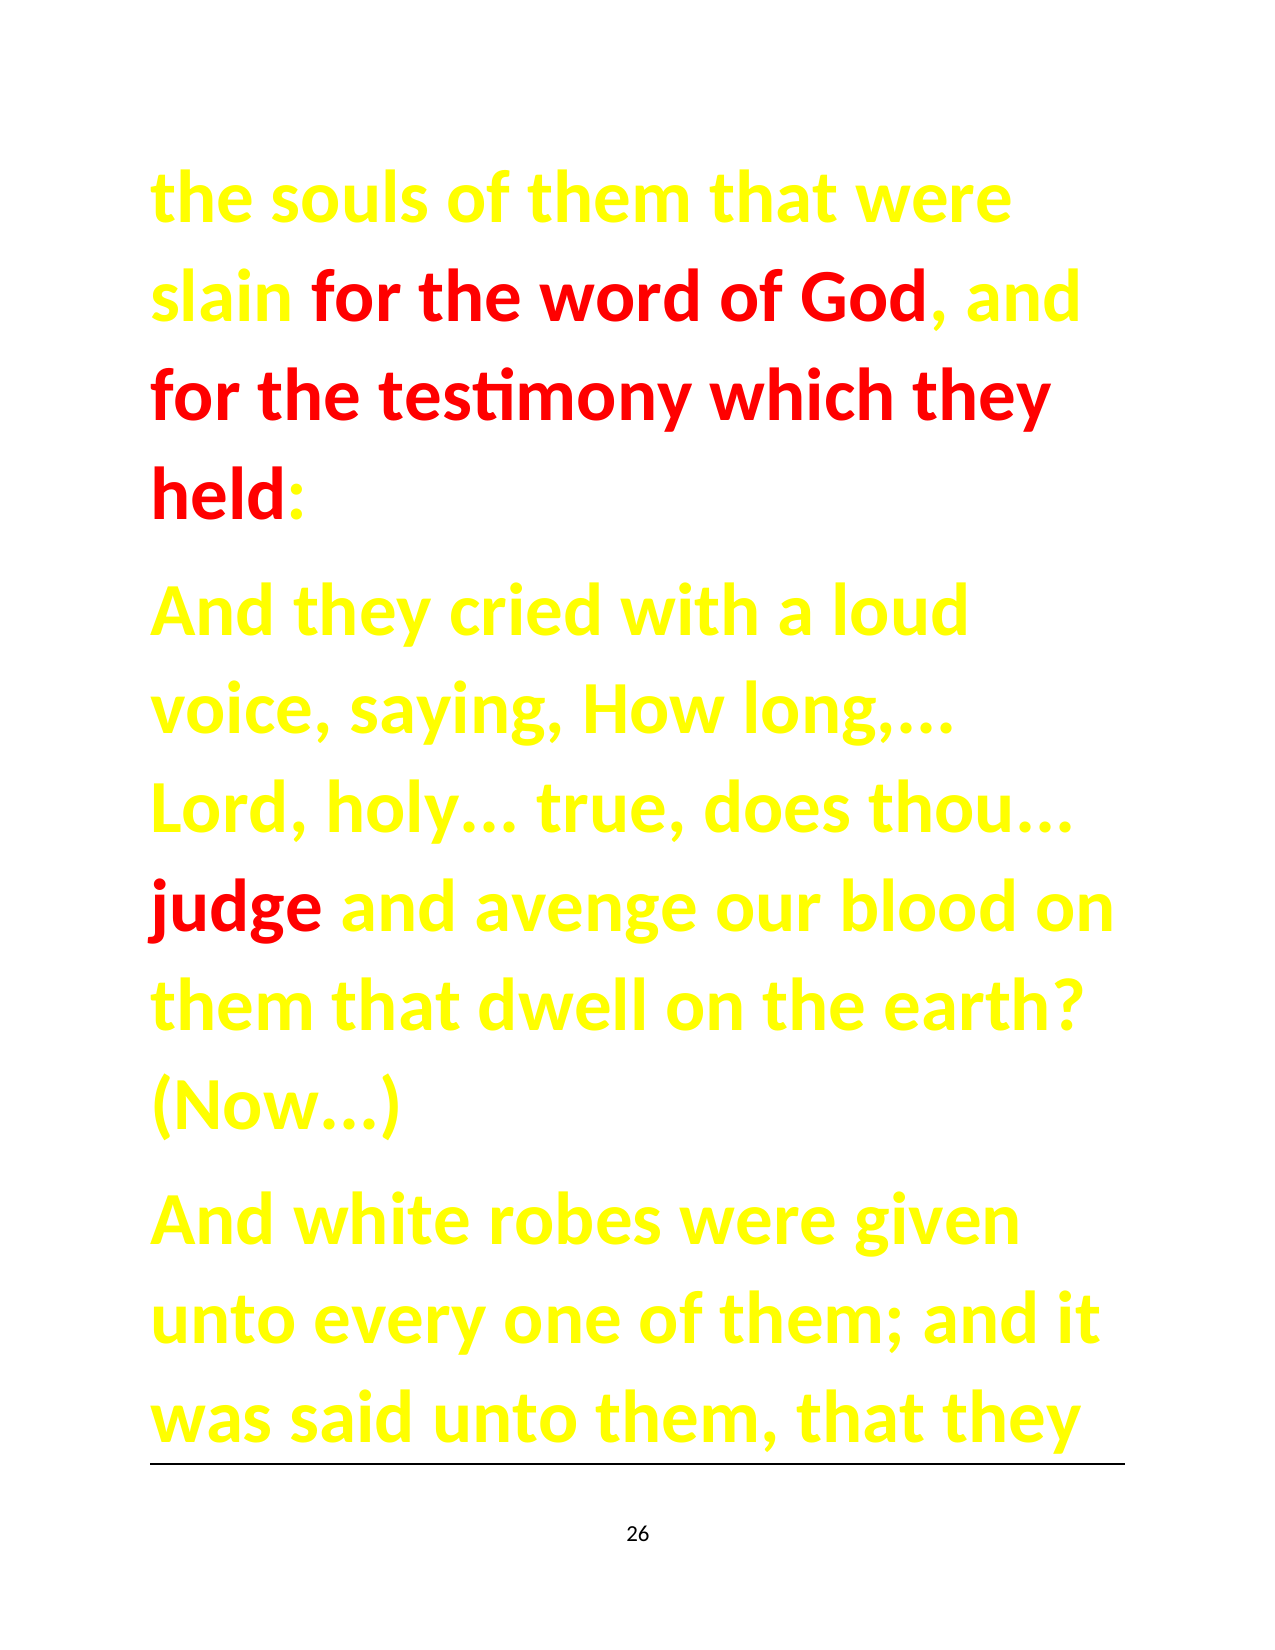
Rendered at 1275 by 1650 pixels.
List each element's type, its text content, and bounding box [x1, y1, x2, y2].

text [150, 1172, 1125, 1463]
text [150, 150, 1125, 538]
text And they cried with a loud voice, saying, How long,... Lord, holy... true, does thou... judge and avenge our blood on them that dwell on the earth? (Now...) [150, 562, 1125, 1148]
